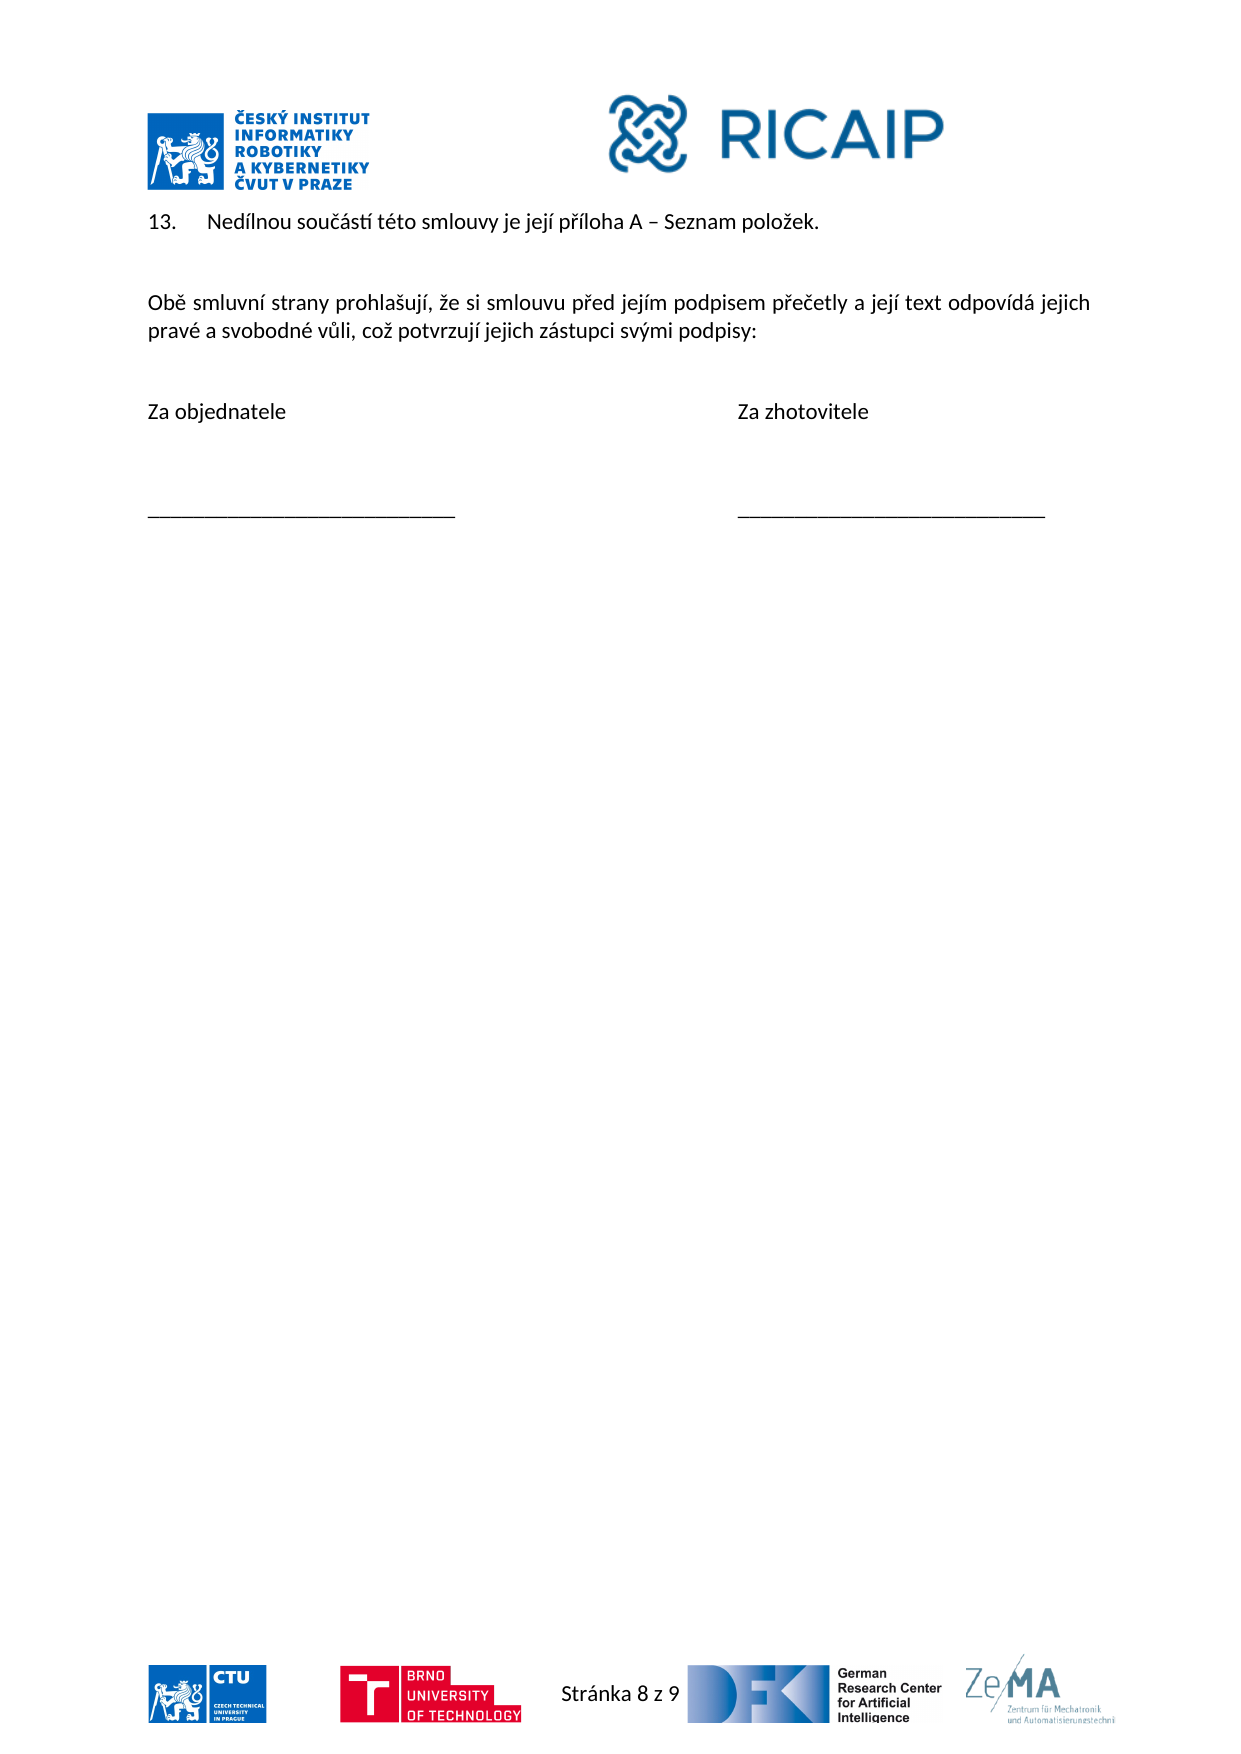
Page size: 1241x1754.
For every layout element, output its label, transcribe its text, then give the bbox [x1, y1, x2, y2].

picture [147, 110, 370, 190]
text ___________________________ ___________________________ [148, 493, 1093, 521]
text Za objednatele Za zhotovitele [148, 397, 1093, 425]
picture [339, 1665, 521, 1723]
picture [147, 1665, 267, 1722]
picture [964, 1653, 1115, 1723]
picture [686, 1665, 943, 1723]
text Obě smluvní strany prohlašují, že si smlouvu před jejím podpisem přečetly a její text odpovídá jejich pravé a svobodné vůli, což potvrzují jejich zástupci svými podpisy: [148, 288, 1093, 344]
list Nedílnou součástí této smlouvy je její příloha A – Seznam položek. [148, 207, 1093, 235]
